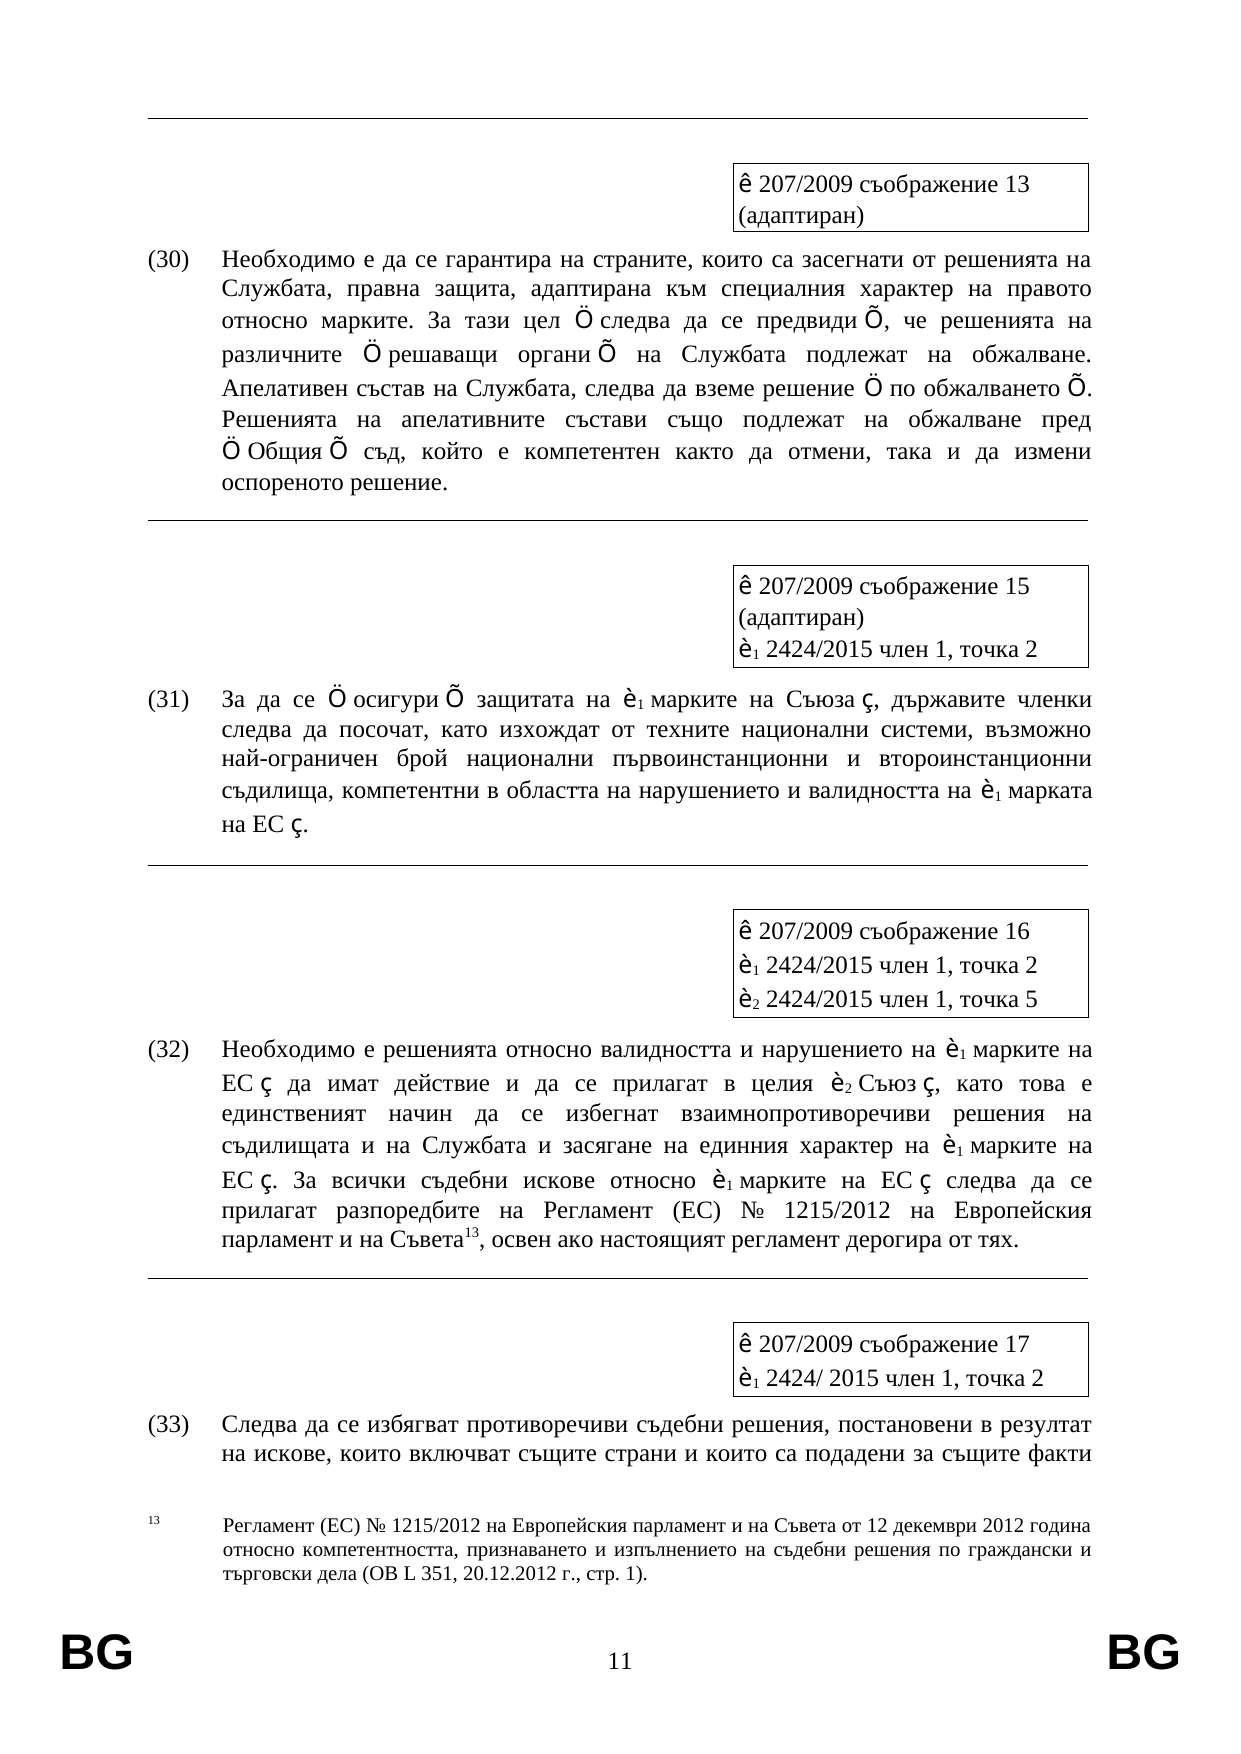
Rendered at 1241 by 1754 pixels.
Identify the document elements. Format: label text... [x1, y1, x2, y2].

text è1 2424/ 2015 член 1, точка 2 [734, 1356, 1088, 1396]
text ê 207/2009 съображение 13 (адаптиран) [734, 164, 1088, 231]
text (30) Необходимо е да се гарантира на страните, които са засегнати от решенията на Службата, правна защита, адаптирана към специалния характер на правото относно марките. За тази цел Ö следва да се предвиди Õ, че решенията на различните Ö решаващи органи Õ на Службата подлежат на обжалване. Апелативен състав на Службата, следва да вземе решение Ö по обжалването Õ. Решенията на апелативните състави също подлежат на обжалване пред Ö Общия Õ съд, който е компетентен както да отмени, така и да измени оспореното решение. [148, 244, 1093, 495]
text è1 2424/2015 член 1, точка 2 [734, 627, 1088, 667]
text ê 207/2009 съображение 16 [734, 910, 1088, 943]
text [148, 1409, 1093, 1467]
text (32) Необходимо е решенията относно валидността и нарушението на è1 марките на ЕС ç да имат действие и да се прилагат в целия è2 Съюз ç, като това е единственият начин да се избегнат взаимнопротиворечиви решения на съдилищата и на Службата и засягане на единния характер на è1 марките на ЕС ç. За всички съдебни искове относно è1 марките на ЕС ç следва да се прилагат разпоредбите на Регламент (ЕС) № 1215/2012 на Европейския парламент и на Съвета, освен ако настоящият регламент дерогира от тях. [148, 1030, 1093, 1253]
text ê 207/2009 съображение 17 [734, 1323, 1088, 1356]
text è1 2424/2015 член 1, точка 2 [734, 943, 1088, 977]
text è2 2424/2015 член 1, точка 5 [734, 977, 1088, 1017]
text ê 207/2009 съображение 15 (адаптиран) [734, 566, 1088, 627]
text (31) За да се Ö осигури Õ защитата на è1 марките на Съюза ç, държавите членки следва да посочат, като изхождат от техните национални системи, възможно най-ограничен брой национални първоинстанционни и второинстанционни съдилища, компетентни в областта на нарушението и валидността на è1 марката на ЕС ç. [148, 680, 1093, 840]
